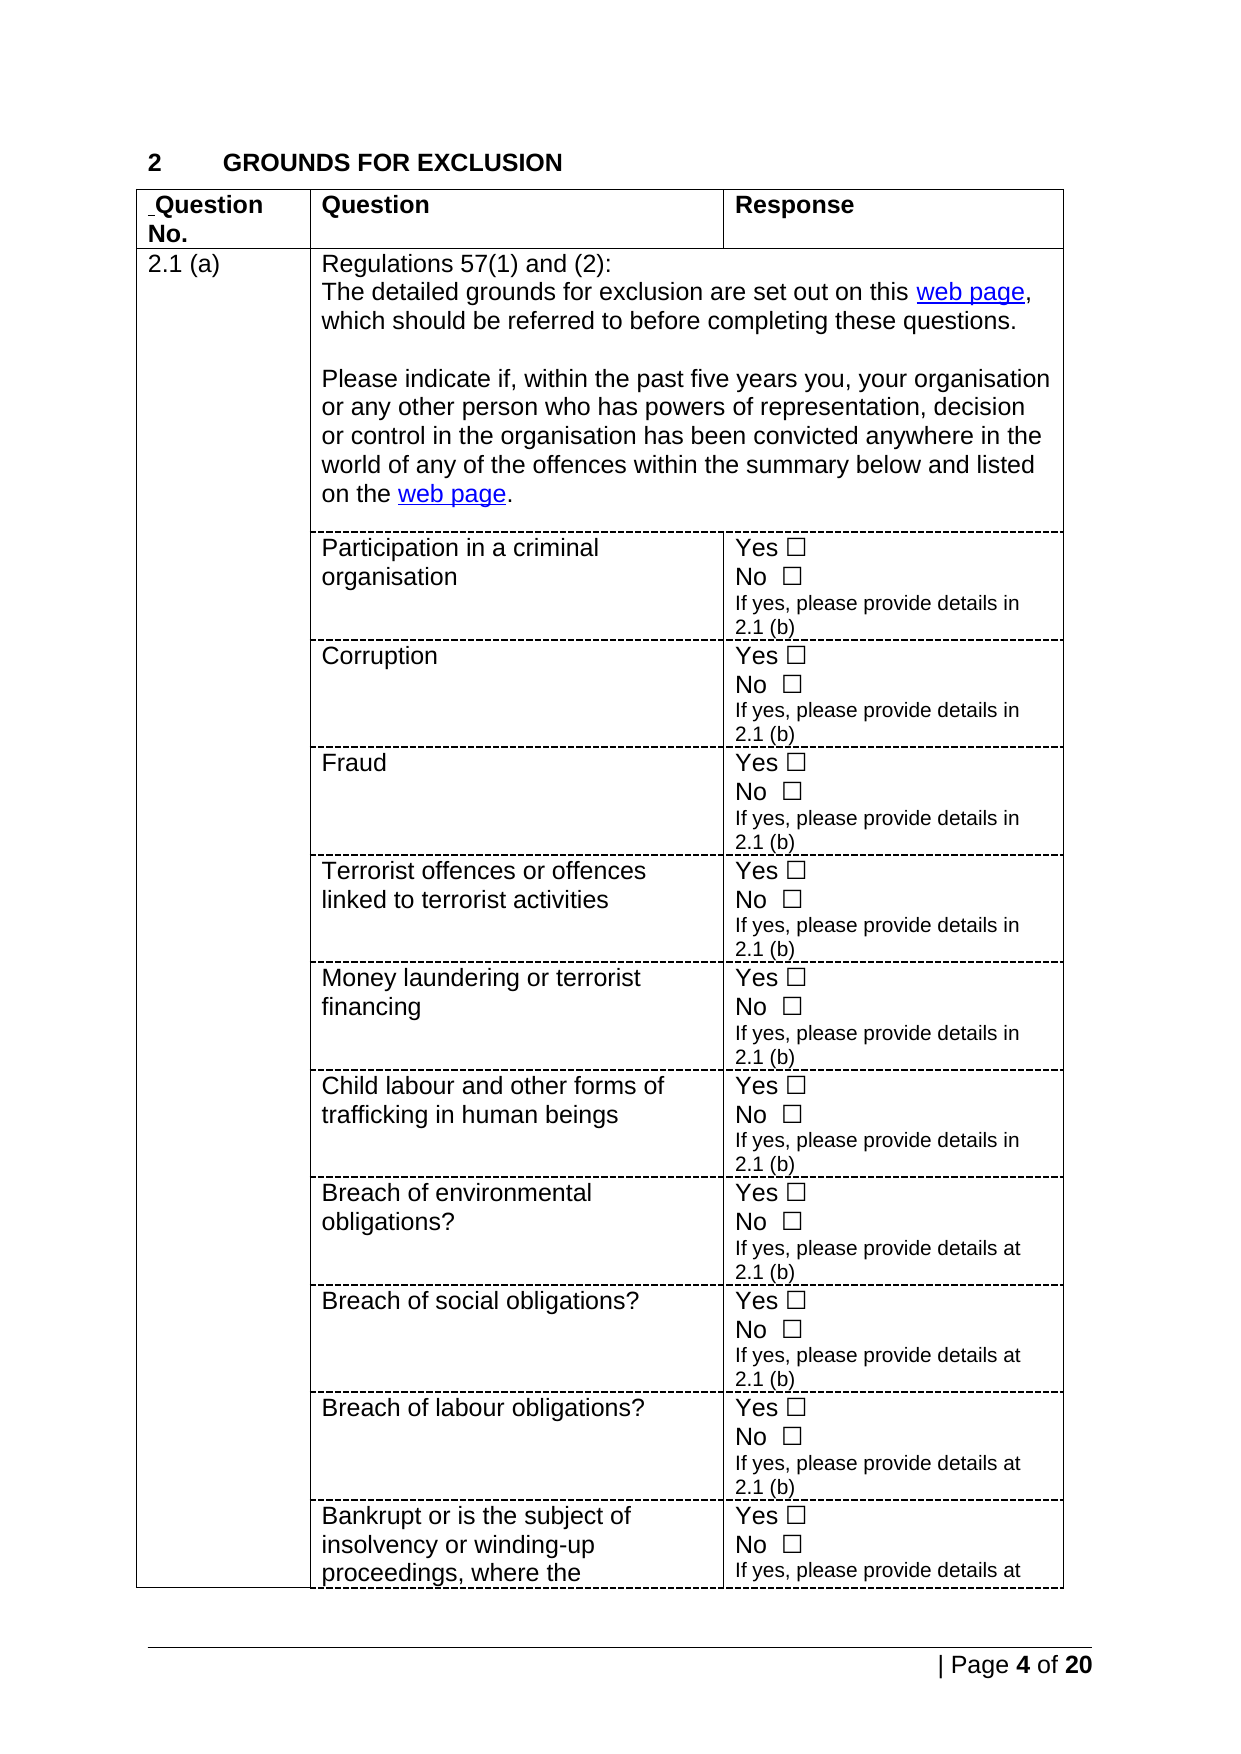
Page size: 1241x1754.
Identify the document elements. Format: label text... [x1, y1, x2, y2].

table_cell Terrorist offences or offences linked to terrorist activities [311, 854, 723, 961]
table_header Response [724, 190, 1063, 247]
table_header Question No. [137, 190, 310, 247]
table_cell Yes No If yes, please provide details at 2.1 (b) [724, 1284, 1063, 1391]
table_cell Corruption [311, 639, 723, 746]
table_cell Breach of social obligations? [311, 1284, 723, 1391]
table_cell Breach of environmental obligations? [311, 1176, 723, 1284]
table_cell Money laundering or terrorist financing [311, 961, 723, 1069]
table_cell Fraud [311, 746, 723, 854]
table_cell Yes No If yes, please provide details in 2.1 (b) [724, 961, 1063, 1069]
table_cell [311, 1499, 723, 1587]
table_cell Participation in a criminal organisation [311, 531, 723, 639]
table_cell Yes No If yes, please provide details at 2.1 (b) [724, 1176, 1063, 1284]
table_cell Yes No If yes, please provide details in 2.1 (b) [724, 531, 1063, 639]
table_cell Yes No If yes, please provide details in 2.1 (b) [724, 639, 1063, 746]
table_cell Yes No If yes, please provide details in 2.1 (b) [724, 746, 1063, 854]
table_cell Breach of labour obligations? [311, 1391, 723, 1499]
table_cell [724, 1499, 1063, 1587]
table_cell Yes No If yes, please provide details at 2.1 (b) [724, 1391, 1063, 1499]
table_cell Regulations 57(1) and (2): The detailed grounds for exclusion are set out on this web page, which should be referred to before completing these questions. Please indicate if, within the past five years you, your organisation or any other person who has powers of representation, decision or control in the organisation has been convicted anywhere in the world of any of the offences within the summary below and listed on the web page. [311, 249, 1063, 531]
text 2 GROUNDS FOR EXCLUSION [148, 148, 1092, 176]
table_cell 2.1 (a) [137, 249, 310, 1587]
table_cell Yes No If yes, please provide details in 2.1 (b) [724, 1069, 1063, 1176]
table_cell Yes No If yes, please provide details in 2.1 (b) [724, 854, 1063, 961]
table_cell Child labour and other forms of trafficking in human beings [311, 1069, 723, 1176]
table_header Question [311, 190, 723, 247]
